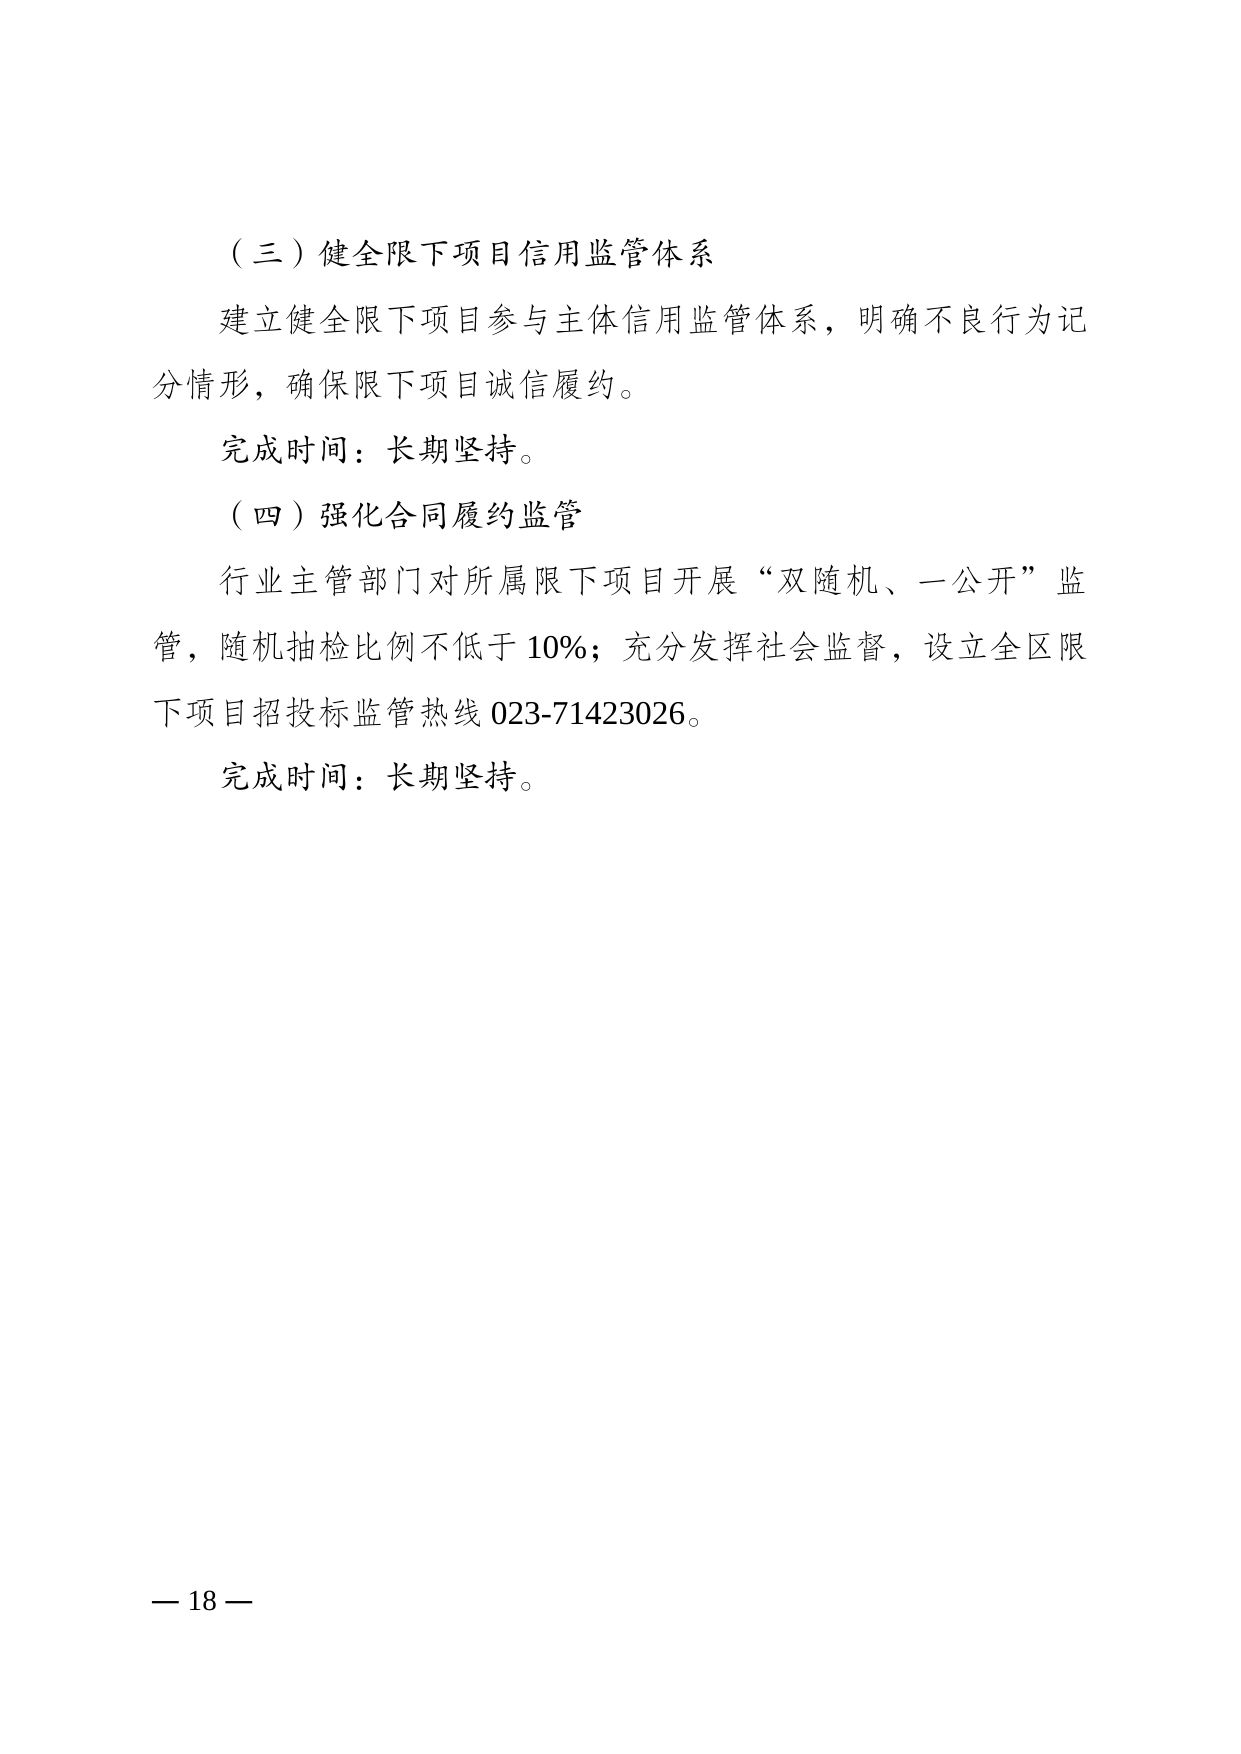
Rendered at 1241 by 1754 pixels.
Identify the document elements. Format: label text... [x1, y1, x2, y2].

list 行业主管部门对所属限下项目开展“双随机、一公开”监管，随机抽检比例不低于10%；充分发挥社会监督，设立全区限下项目招投标监管热线023-71423026。 [151, 549, 1089, 746]
list （四）强化合同履约监管 [151, 484, 1089, 549]
list 完成时间：长期坚持。 [151, 746, 1089, 811]
list （三）健全限下项目信用监管体系 [151, 222, 1089, 288]
text 完成时间：长期坚持。 [151, 418, 1089, 484]
list 建立健全限下项目参与主体信用监管体系，明确不良行为记分情形，确保限下项目诚信履约。 [151, 288, 1089, 418]
